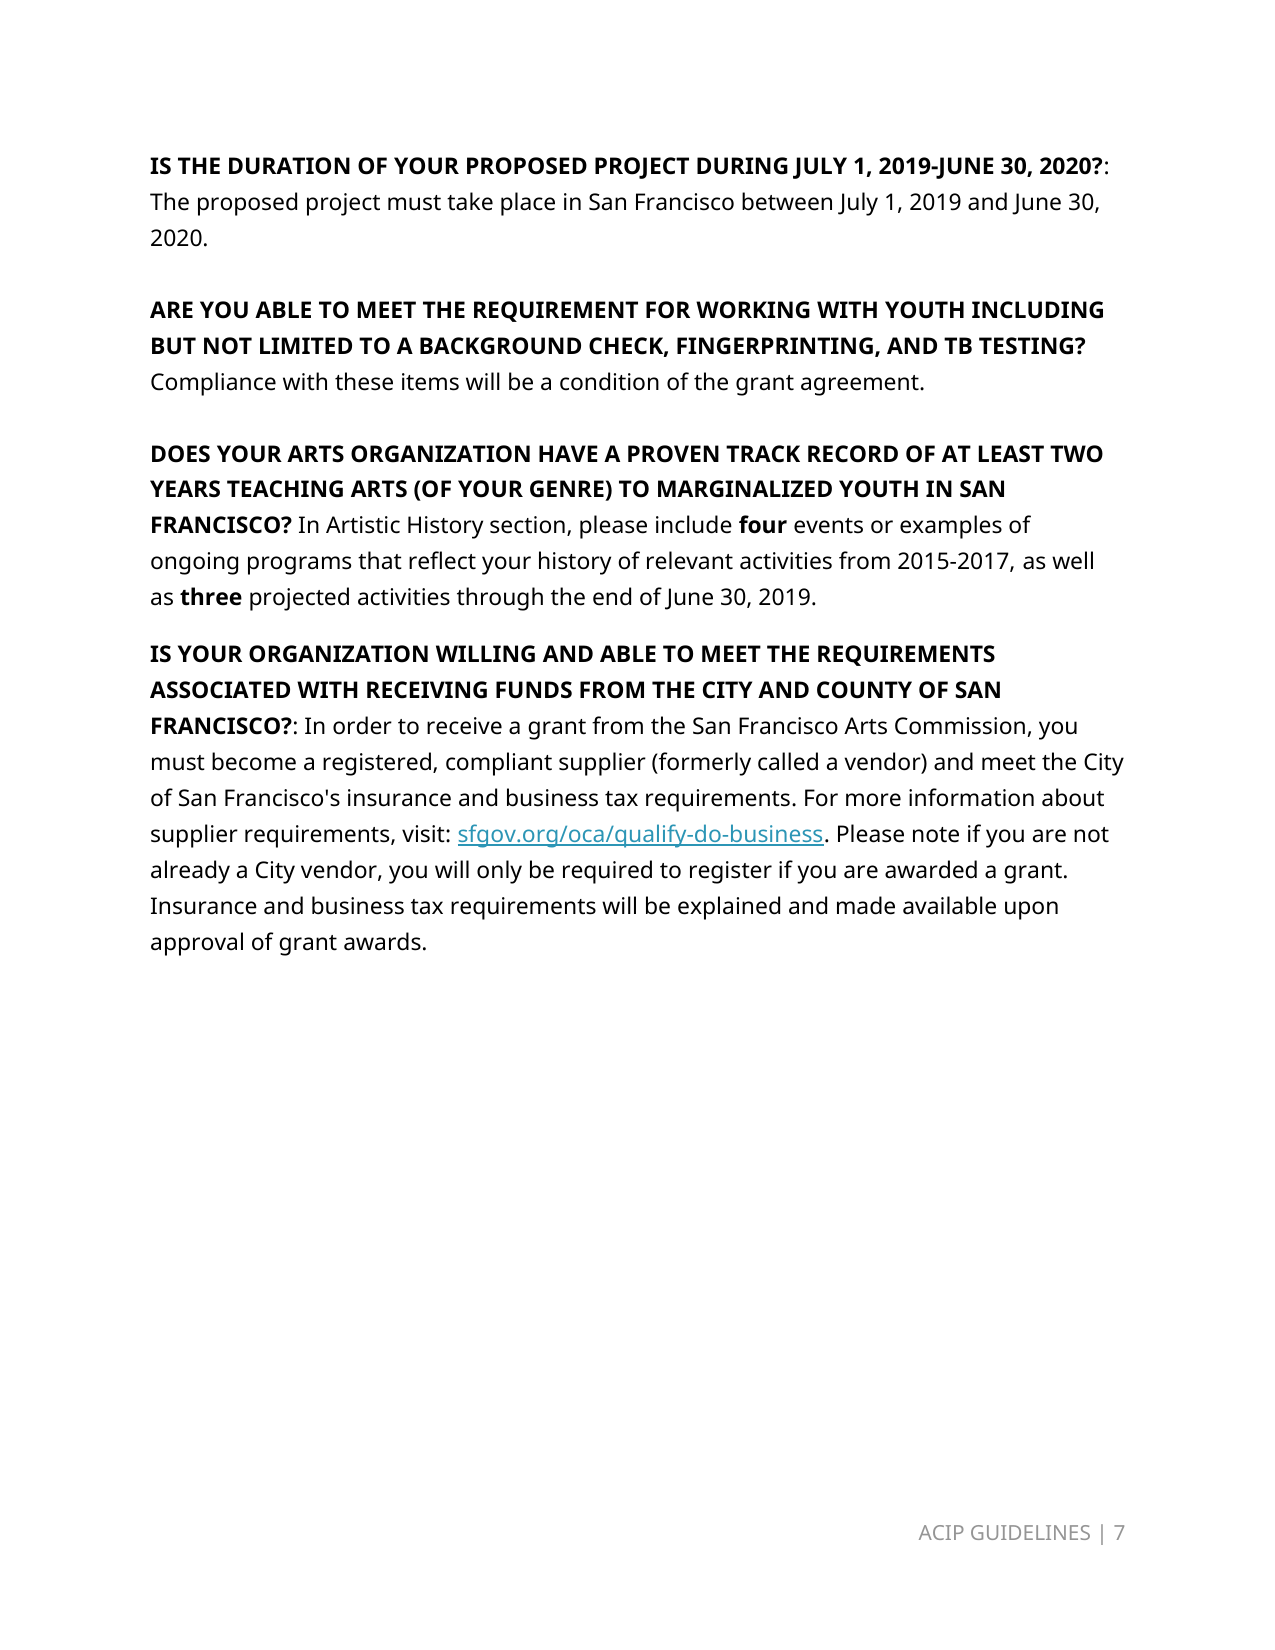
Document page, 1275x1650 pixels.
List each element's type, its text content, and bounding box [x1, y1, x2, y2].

text DOES YOUR ARTS ORGANIZATION HAVE A PROVEN TRACK RECORD OF AT LEAST TWO YEARS TEACHING ARTS (OF YOUR GENRE) TO MARGINALIZED YOUTH IN SAN FRANCISCO? In Artistic History section, please include four events or examples of ongoing programs that reflect your history of relevant activities from 2015-2017, as well as three projected activities through the end of June 30, 2019. [150, 437, 1125, 612]
text IS YOUR ORGANIZATION WILLING AND ABLE TO MEET THE REQUIREMENTS ASSOCIATED WITH RECEIVING FUNDS FROM THE CITY AND COUNTY OF SAN FRANCISCO?: In order to receive a grant from the San Francisco Arts Commission, you must become a registered, compliant supplier (formerly called a vendor) and meet the City of San Francisco's insurance and business tax requirements. For more information about supplier requirements, visit: sfgov.org/oca/qualify-do-business. Please note if you are not already a City vendor, you will only be required to register if you are awarded a grant. Insurance and business tax requirements will be explained and made available upon approval of grant awards. [150, 638, 1125, 957]
text ARE YOU ABLE TO MEET THE REQUIREMENT FOR WORKING WITH YOUTH INCLUDING BUT NOT LIMITED TO A BACKGROUND CHECK, FINGERPRINTING, AND TB TESTING? Compliance with these items will be a condition of the grant agreement. [150, 294, 1125, 397]
text IS THE DURATION OF YOUR PROPOSED PROJECT DURING JULY 1, 2019-JUNE 30, 2020?: The proposed project must take place in San Francisco between July 1, 2019 and June 30, 2020. [150, 150, 1125, 253]
